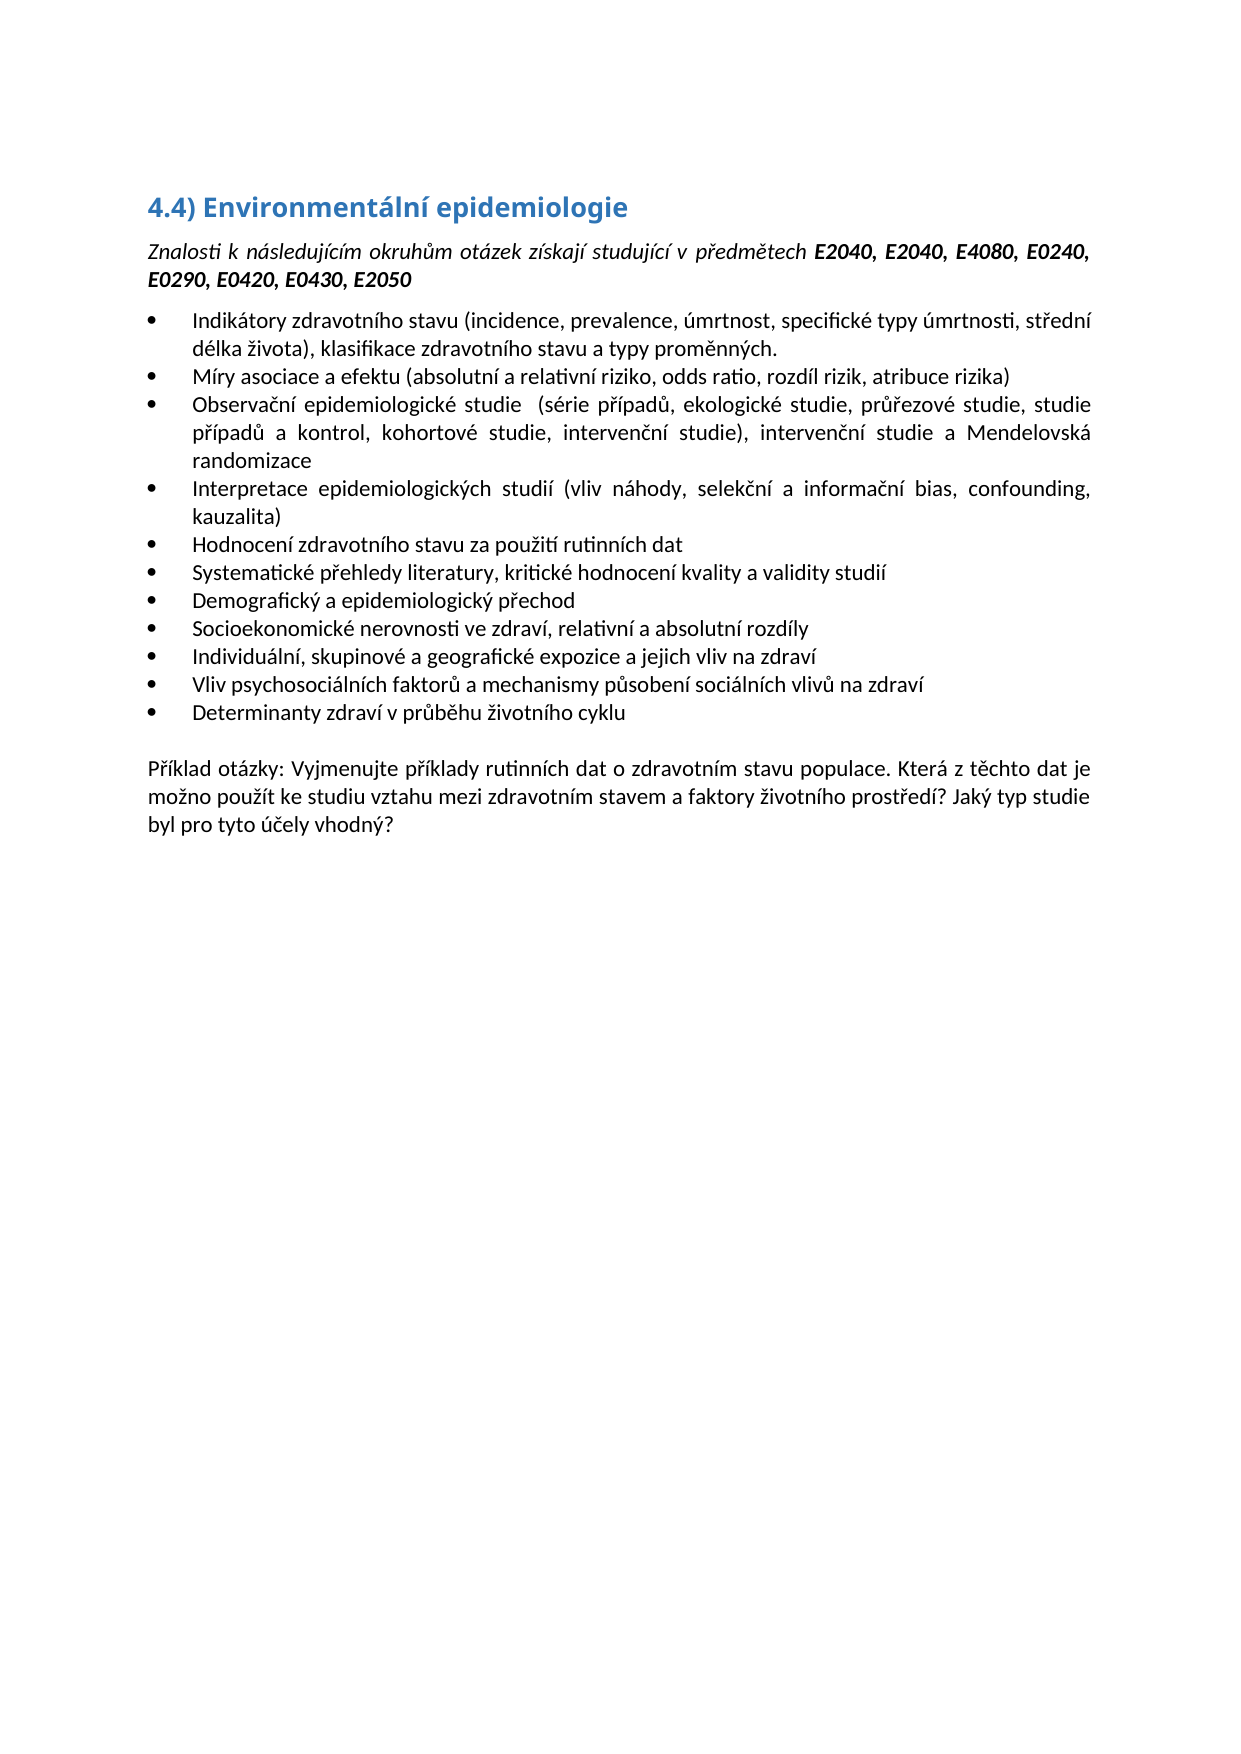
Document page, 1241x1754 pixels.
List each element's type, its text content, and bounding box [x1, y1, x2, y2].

list Determinanty zdraví v průběhu životního cyklu [148, 698, 1093, 726]
list Indikátory zdravotního stavu (incidence, prevalence, úmrtnost, specifické typy úmrtnosti, střední délka života), klasifikace zdravotního stavu a typy proměnných. [148, 306, 1093, 362]
list Hodnocení zdravotního stavu za použití rutinních dat [148, 530, 1093, 558]
list Socioekonomické nerovnosti ve zdraví, relativní a absolutní rozdíly [148, 614, 1093, 642]
subtitle 4.4) Environmentální epidemiologie [148, 188, 1093, 225]
text Příklad otázky: Vyjmenujte příklady rutinních dat o zdravotním stavu populace. Která z těchto dat je možno použít ke studiu vztahu mezi zdravotním stavem a faktory životního prostředí? Jaký typ studie byl pro tyto účely vhodný? [148, 754, 1093, 838]
list Observační epidemiologické studie (série případů, ekologické studie, průřezové studie, studie případů a kontrol, kohortové studie, intervenční studie), intervenční studie a Mendelovská randomizace [148, 390, 1093, 474]
list Vliv psychosociálních faktorů a mechanismy působení sociálních vlivů na zdraví [148, 670, 1093, 698]
list Individuální, skupinové a geografické expozice a jejich vliv na zdraví [148, 642, 1093, 670]
list Interpretace epidemiologických studií (vliv náhody, selekční a informační bias, confounding, kauzalita) [148, 474, 1093, 530]
list Systematické přehledy literatury, kritické hodnocení kvality a validity studií [148, 558, 1093, 586]
text Znalosti k následujícím okruhům otázek získají studující v předmětech E2040, E2040, E4080, E0240, E0290, E0420, E0430, E2050 [148, 237, 1093, 293]
list Míry asociace a efektu (absolutní a relativní riziko, odds ratio, rozdíl rizik, atribuce rizika) [148, 362, 1093, 390]
list Demografický a epidemiologický přechod [148, 586, 1093, 614]
